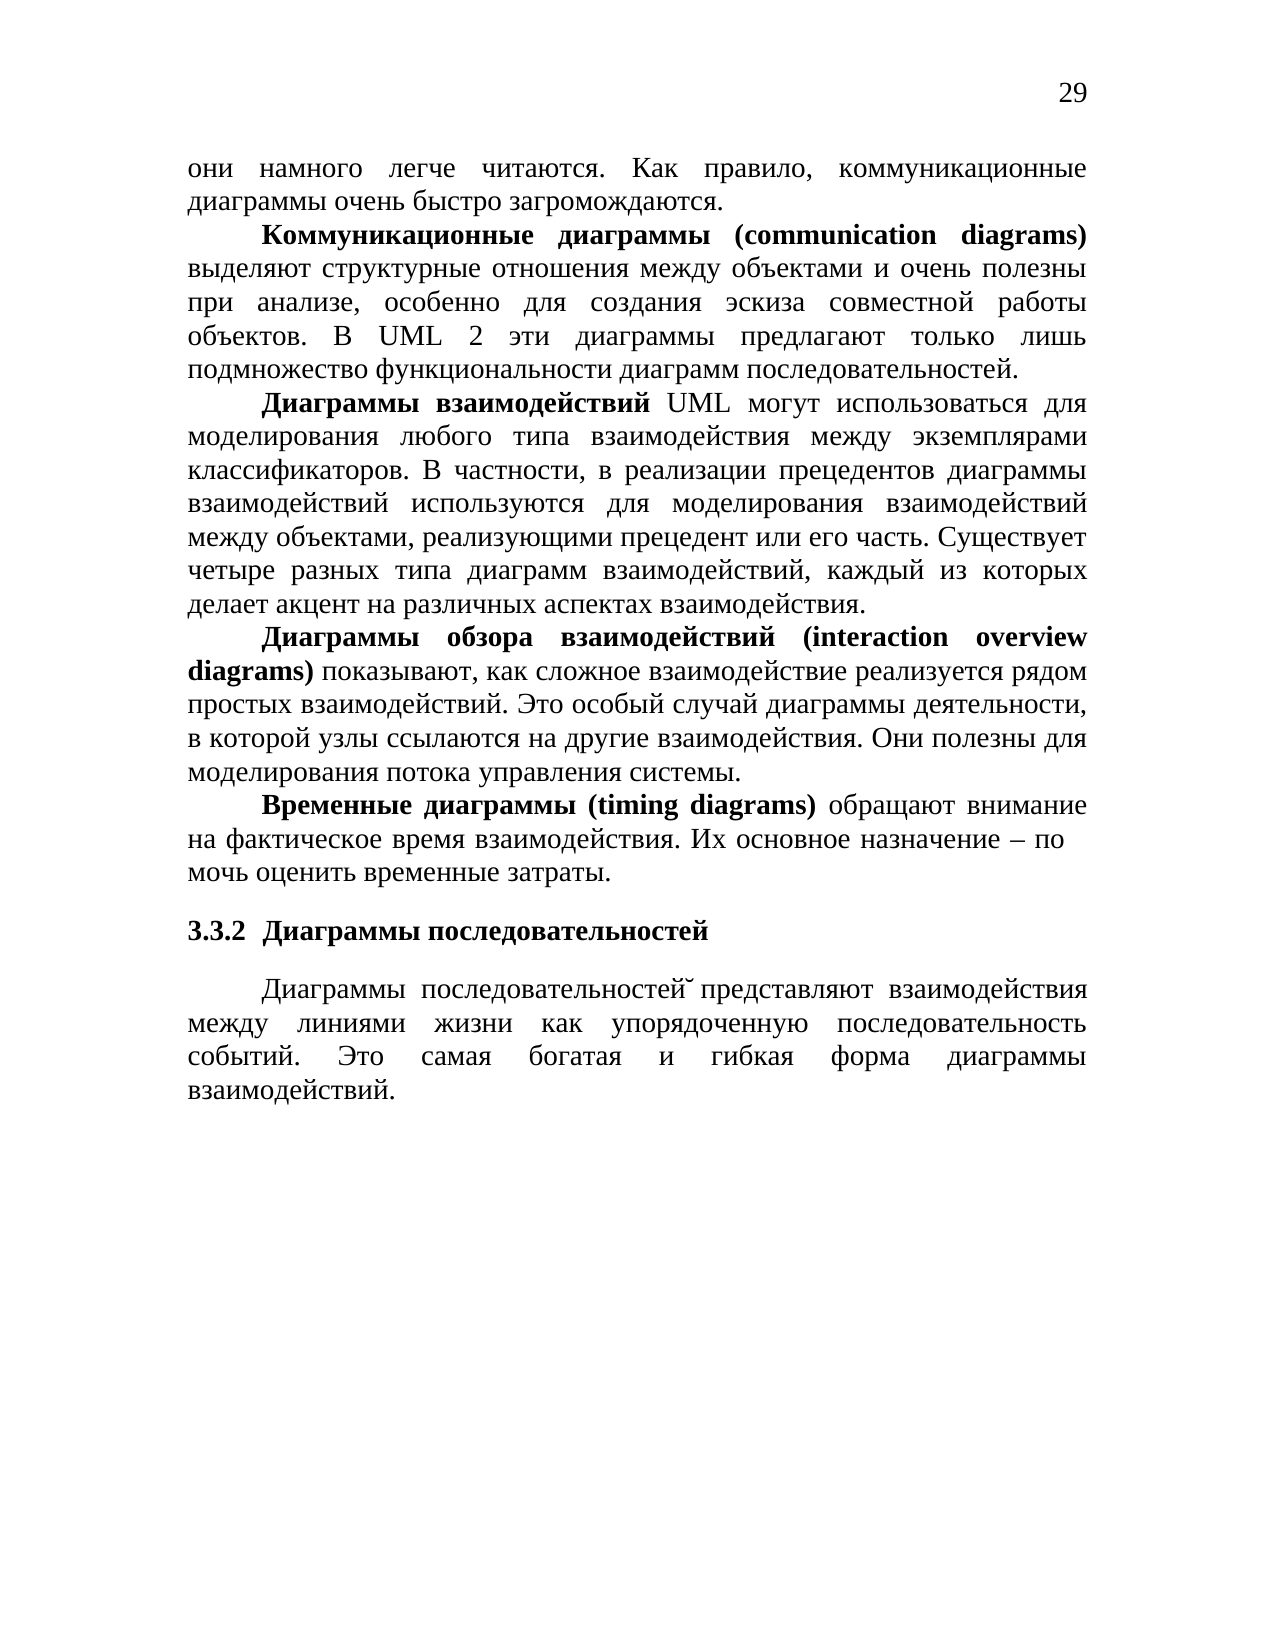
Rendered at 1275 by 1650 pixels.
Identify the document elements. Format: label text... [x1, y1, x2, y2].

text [187, 150, 1087, 217]
text Диаграммы последовательностей̆ представляют взаимодействия между линиями жизни как упорядоченную последовательность событий. Это самая богатая и гибкая форма диаграммы взаимодействий. [187, 971, 1087, 1106]
text Временные диаграммы (timing diagrams) обращают внимание на фактическое время взаимодействия. Их основное назначение – по􏰀 мочь оценить временные затраты. [187, 787, 1087, 888]
text Диаграммы обзора взаимодействий (interaction overview diagrams) показывают, как сложное взаимодействие реализуется рядом простых взаимодействий. Это особый случай диаграммы деятельности, в которой узлы ссылаются на другие взаимодействия. Они полезны для моделирования потока управления системы. [187, 619, 1087, 787]
text Диаграммы взаимодействий UML могут использоваться для моделирования любого типа взаимодействия между экземплярами классификаторов. В частности, в реализации прецедентов диаграммы взаимодействий используются для моделирования взаимодействий между объектами, реализующими прецедент или его часть. Существует четыре разных типа диаграмм взаимодействий, каждый из которых делает акцент на различных аспектах взаимодействия. [187, 385, 1087, 619]
subtitle Диаграммы последовательностей [187, 913, 1087, 946]
text Коммуникационные диаграммы (communication diagrams) выделяют структурные отношения между объектами и очень полезны при анализе, особенно для создания эскиза совместной работы объектов. В UML 2 эти диаграммы предлагают только лишь подмножество функциональности диаграмм последовательностей. [187, 217, 1087, 385]
